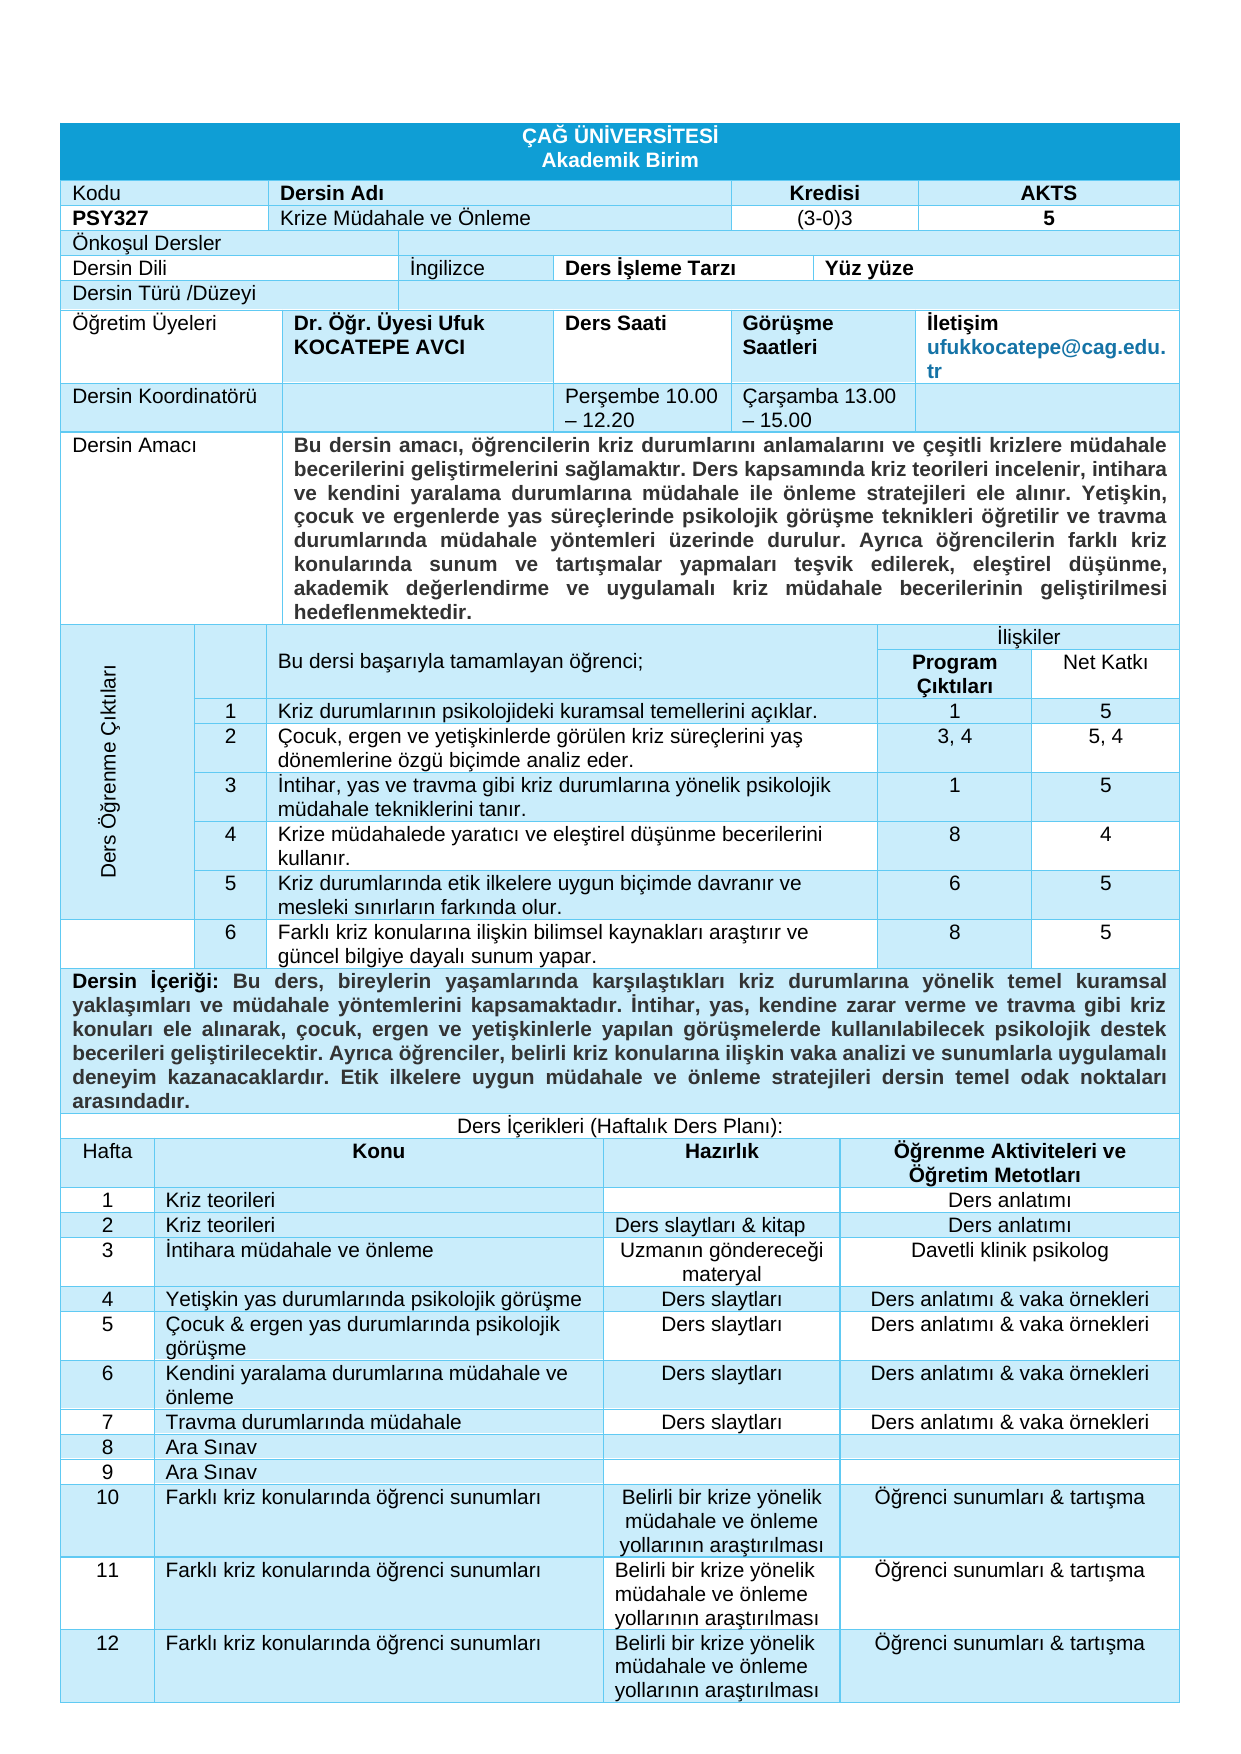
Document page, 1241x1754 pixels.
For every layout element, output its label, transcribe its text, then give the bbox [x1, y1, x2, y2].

table_cell 4 [61, 1287, 154, 1311]
table_cell Ders slaytları [604, 1287, 839, 1311]
table_cell Yüz yüze [814, 256, 1179, 280]
table_cell Ders İçerikleri (Haftalık Ders Planı): [61, 1114, 1179, 1138]
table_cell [841, 1558, 1179, 1629]
table_cell 8 [878, 920, 1031, 968]
table_cell AKTS [919, 181, 1179, 205]
table_cell Travma durumlarında müdahale [155, 1410, 603, 1433]
table_cell [399, 281, 1179, 309]
table_cell 7 [61, 1410, 154, 1433]
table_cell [155, 1630, 603, 1702]
table_cell [61, 920, 194, 968]
table_cell Ders slaytları & kitap [604, 1213, 839, 1237]
table_cell [604, 1188, 839, 1212]
table_cell Net Katkı [1032, 650, 1179, 698]
table_cell [604, 1460, 839, 1483]
table_cell Kendini yaralama durumlarına müdahale ve önleme [155, 1361, 603, 1408]
table_cell 3, 4 [878, 724, 1031, 772]
table_cell Çocuk, ergen ve yetişkinlerde görülen kriz süreçlerini yaş dönemlerine özgü biçimde analiz eder. [267, 724, 877, 772]
table_cell 11 [61, 1558, 154, 1629]
table_cell 3 [195, 773, 266, 821]
table_cell Hafta [61, 1139, 154, 1187]
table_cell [604, 1485, 839, 1556]
table_cell Dersin Türü /Düzeyi [61, 281, 398, 309]
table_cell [604, 1558, 839, 1629]
table_cell Ders Saati [554, 311, 731, 382]
table_cell 1 [195, 699, 266, 723]
table_cell Bu dersi başarıyla tamamlayan öğrenci; [267, 625, 877, 698]
table_cell Kriz teorileri [155, 1213, 603, 1237]
table_cell Kriz durumlarında etik ilkelere uygun biçimde davranır ve mesleki sınırların farkında olur. [267, 871, 877, 919]
table_cell Ders slaytları [604, 1410, 839, 1433]
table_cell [155, 1558, 603, 1629]
table_cell Dersin Koordinatörü [61, 384, 282, 431]
table_cell [841, 1460, 1179, 1483]
table_cell Dersin İçeriği: Bu ders, bireylerin yaşamlarında karşılaştıkları kriz durumlarına yönelik temel kuramsal yaklaşımları ve müdahale yöntemlerini kapsamaktadır. İntihar, yas, kendine zarar verme ve travma gibi kriz konuları ele alınarak, çocuk, ergen ve yetişkinlerle yapılan görüşmelerde kullanılabilecek psikolojik destek becerileri geliştirilecektir. Ayrıca öğrenciler, belirli kriz konularına ilişkin vaka analizi ve sunumlarla uygulamalı deneyim kazanacaklardır. Etik ilkelere uygun müdahale ve önleme stratejileri dersin temel odak noktaları arasındadır. [61, 969, 1179, 1113]
table_cell [916, 384, 1179, 431]
table_cell [283, 384, 553, 431]
table_cell Ders anlatımı & vaka örnekleri [841, 1287, 1179, 1311]
table_cell Krize Müdahale ve Önleme [269, 206, 731, 230]
table_cell Öğrenme Aktiviteleri ve Öğretim Metotları [841, 1139, 1179, 1187]
table_cell Önkoşul Dersler [61, 231, 398, 255]
table_cell 5 [1032, 920, 1179, 968]
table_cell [604, 1630, 839, 1702]
table_cell [604, 1435, 839, 1458]
table_cell 2 [195, 724, 266, 772]
table_cell Dr. Öğr. Üyesi Ufuk KOCATEPE AVCI [283, 311, 553, 382]
table_cell Görüşme Saatleri [732, 311, 915, 382]
table_cell 5 [195, 871, 266, 919]
table_cell Kriz durumlarının psikolojideki kuramsal temellerini açıklar. [267, 699, 877, 723]
table_cell Farklı kriz konularına ilişkin bilimsel kaynakları araştırır ve güncel bilgiye dayalı sunum yapar. [267, 920, 877, 968]
table_cell Ders slaytları [604, 1361, 839, 1408]
table_cell Çocuk & ergen yas durumlarında psikolojik görüşme [155, 1312, 603, 1359]
table_cell 1 [878, 699, 1031, 723]
table_cell Ders slaytları [604, 1312, 839, 1359]
table_cell [841, 1435, 1179, 1458]
table_cell Öğrenci sunumları & tartışma [841, 1485, 1179, 1556]
table_cell 9 [61, 1460, 154, 1483]
table_header ÇAĞ ÜNİVERSİTESİ Akademik Birim [61, 124, 1179, 180]
table_cell Program Çıktıları [878, 650, 1031, 698]
table_cell 5 [1032, 699, 1179, 723]
table_cell 5 [919, 206, 1179, 230]
table_cell [399, 231, 1179, 255]
table_cell Perşembe 10.00 – 12.20 [554, 384, 731, 431]
table_cell Ders anlatımı & vaka örnekleri [841, 1312, 1179, 1359]
table_cell 2 [61, 1213, 154, 1237]
table_cell 3 [61, 1238, 154, 1286]
table_cell Krize müdahalede yaratıcı ve eleştirel düşünme becerilerini kullanır. [267, 822, 877, 870]
table_cell 4 [1032, 822, 1179, 870]
table_cell 6 [61, 1361, 154, 1408]
table_cell [195, 625, 266, 698]
table_cell 8 [878, 822, 1031, 870]
table_cell PSY327 [61, 206, 268, 230]
table_cell 6 [195, 920, 266, 968]
table_cell Kodu [61, 181, 268, 205]
table_cell Çarşamba 13.00 – 15.00 [732, 384, 915, 431]
table_cell Ara Sınav [155, 1460, 603, 1483]
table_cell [841, 1630, 1179, 1702]
table_cell Bu dersin amacı, öğrencilerin kriz durumlarını anlamalarını ve çeşitli krizlere müdahale becerilerini geliştirmelerini sağlamaktır. Ders kapsamında kriz teorileri incelenir, intihara ve kendini yaralama durumlarına müdahale ile önleme stratejileri ele alınır. Yetişkin, çocuk ve ergenlerde yas süreçlerinde psikolojik görüşme teknikleri öğretilir ve travma durumlarında müdahale yöntemleri üzerinde durulur. Ayrıca öğrencilerin farklı kriz konularında sunum ve tartışmalar yapmaları teşvik edilerek, eleştirel düşünme, akademik değerlendirme ve uygulamalı kriz müdahale becerilerinin geliştirilmesi hedeflenmektedir. [283, 433, 1179, 624]
table_cell 6 [878, 871, 1031, 919]
table_cell Dersin Dili [61, 256, 398, 280]
table_cell 5 [1032, 871, 1179, 919]
table_cell Uzmanın göndereceği materyal [604, 1238, 839, 1286]
table_cell (3-0)3 [732, 206, 918, 230]
table_cell 5, 4 [1032, 724, 1179, 772]
table_cell Konu [155, 1139, 603, 1187]
table_cell 1 [61, 1188, 154, 1212]
table_cell İntihar, yas ve travma gibi kriz durumlarına yönelik psikolojik müdahale tekniklerini tanır. [267, 773, 877, 821]
table_cell İngilizce [399, 256, 553, 280]
table_cell 1 [878, 773, 1031, 821]
table_cell 12 [61, 1630, 154, 1702]
table_cell Hazırlık [604, 1139, 839, 1187]
table_cell Davetli klinik psikolog [841, 1238, 1179, 1286]
table_cell 10 [61, 1485, 154, 1556]
table_cell 5 [61, 1312, 154, 1359]
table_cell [155, 1485, 603, 1556]
table_cell İntihara müdahale ve önleme [155, 1238, 603, 1286]
table_cell Dersin Adı [269, 181, 731, 205]
table_cell Kredisi [732, 181, 918, 205]
table_cell Kriz teorileri [155, 1188, 603, 1212]
table_cell Ara Sınav [155, 1435, 603, 1458]
table_cell Ders anlatımı [841, 1213, 1179, 1237]
table_cell İletişim ufukkocatepe@cag.edu.tr [916, 311, 1179, 382]
table_cell Ders İşleme Tarzı [554, 256, 813, 280]
table_cell Öğretim Üyeleri [61, 311, 282, 382]
table_cell Ders anlatımı & vaka örnekleri [841, 1361, 1179, 1408]
table_cell Dersin Amacı [61, 433, 282, 624]
table_cell 5 [1032, 773, 1179, 821]
table_cell Ders Öğrenme Çıktıları [61, 625, 194, 919]
table_cell Yetişkin yas durumlarında psikolojik görüşme [155, 1287, 603, 1311]
table_cell Ders anlatımı [841, 1188, 1179, 1212]
table_cell 4 [195, 822, 266, 870]
table_cell 8 [61, 1435, 154, 1458]
table_cell İlişkiler [878, 625, 1179, 649]
table_cell Ders anlatımı & vaka örnekleri [841, 1410, 1179, 1433]
